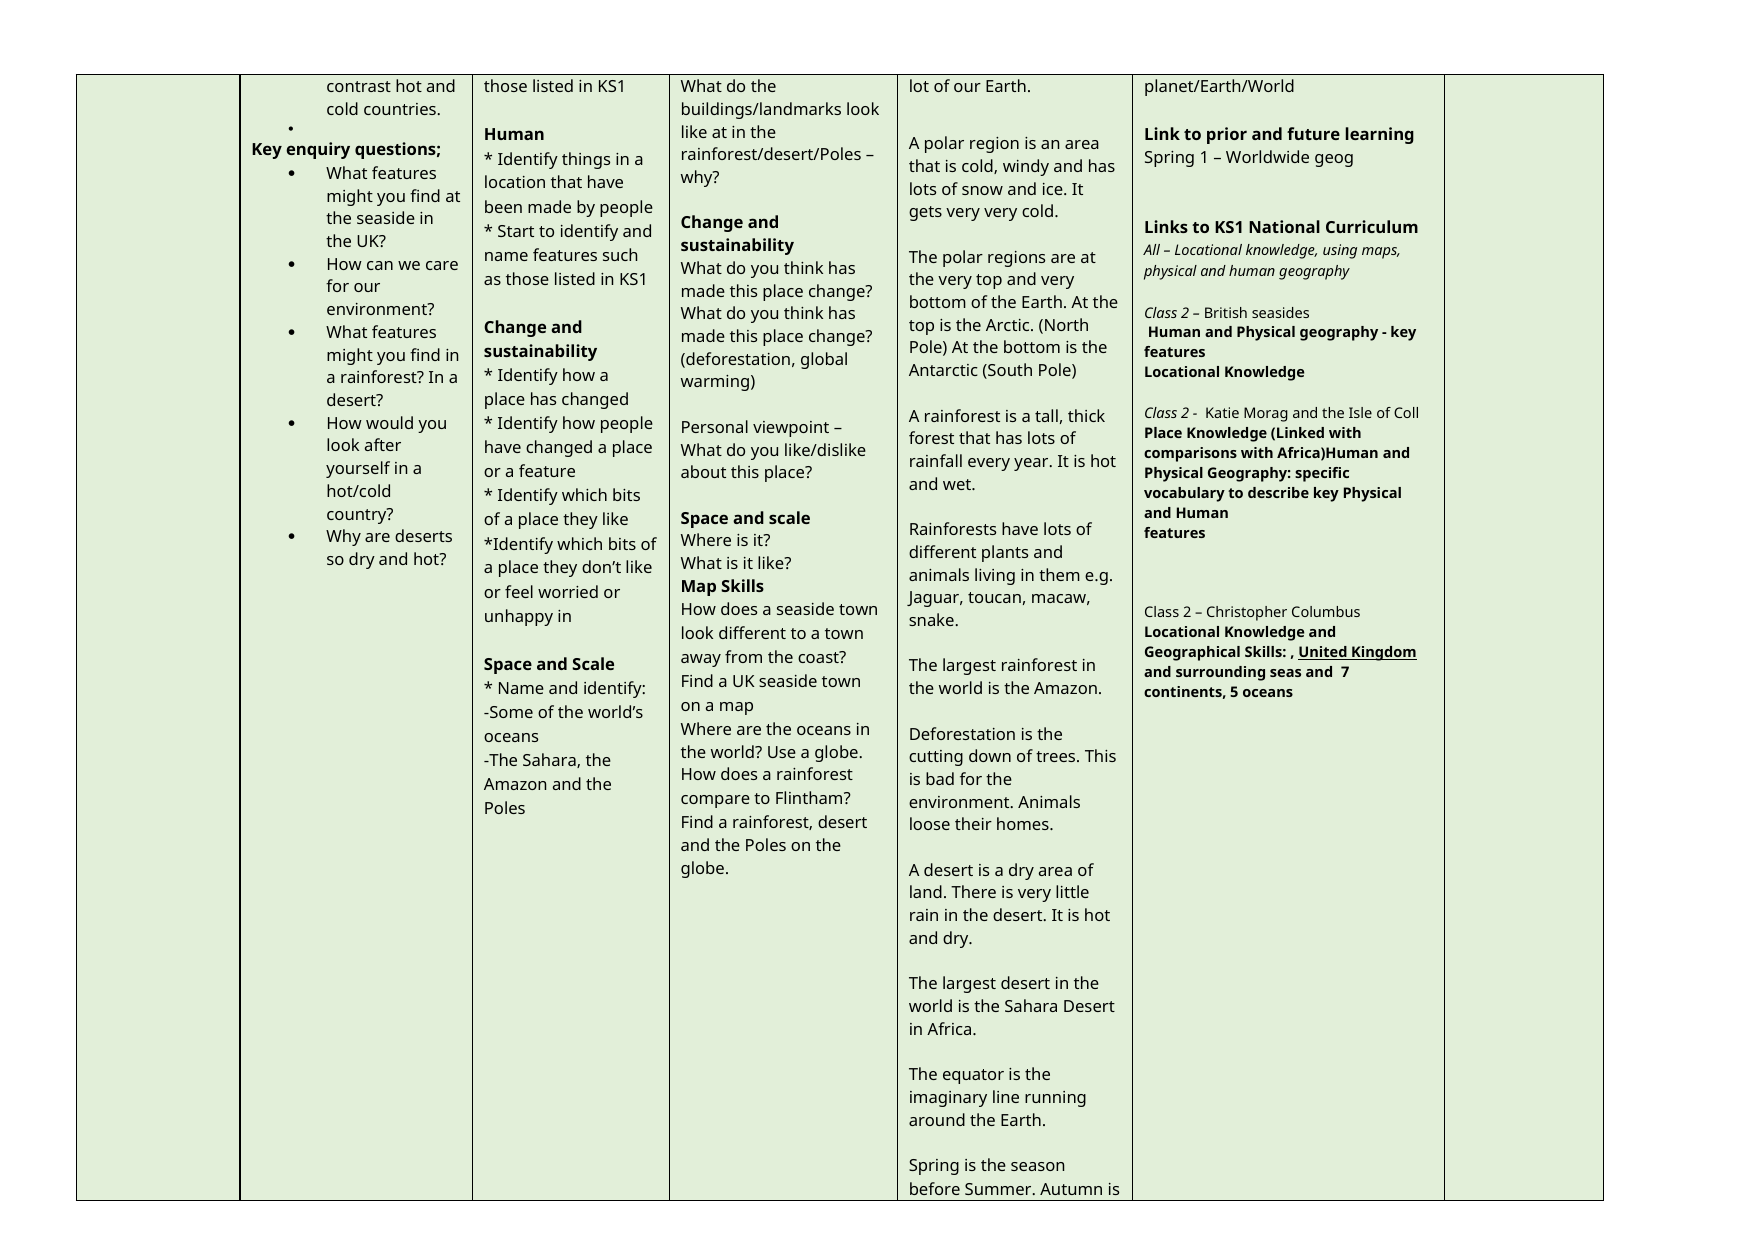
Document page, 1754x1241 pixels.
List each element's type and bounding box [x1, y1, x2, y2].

table_cell [77, 75, 239, 1200]
table_cell [1133, 75, 1444, 1200]
table_cell [898, 75, 1132, 1200]
table_cell [241, 75, 472, 1200]
table_cell [473, 75, 669, 1200]
table_cell [1445, 75, 1603, 1200]
table_cell [670, 75, 897, 1200]
